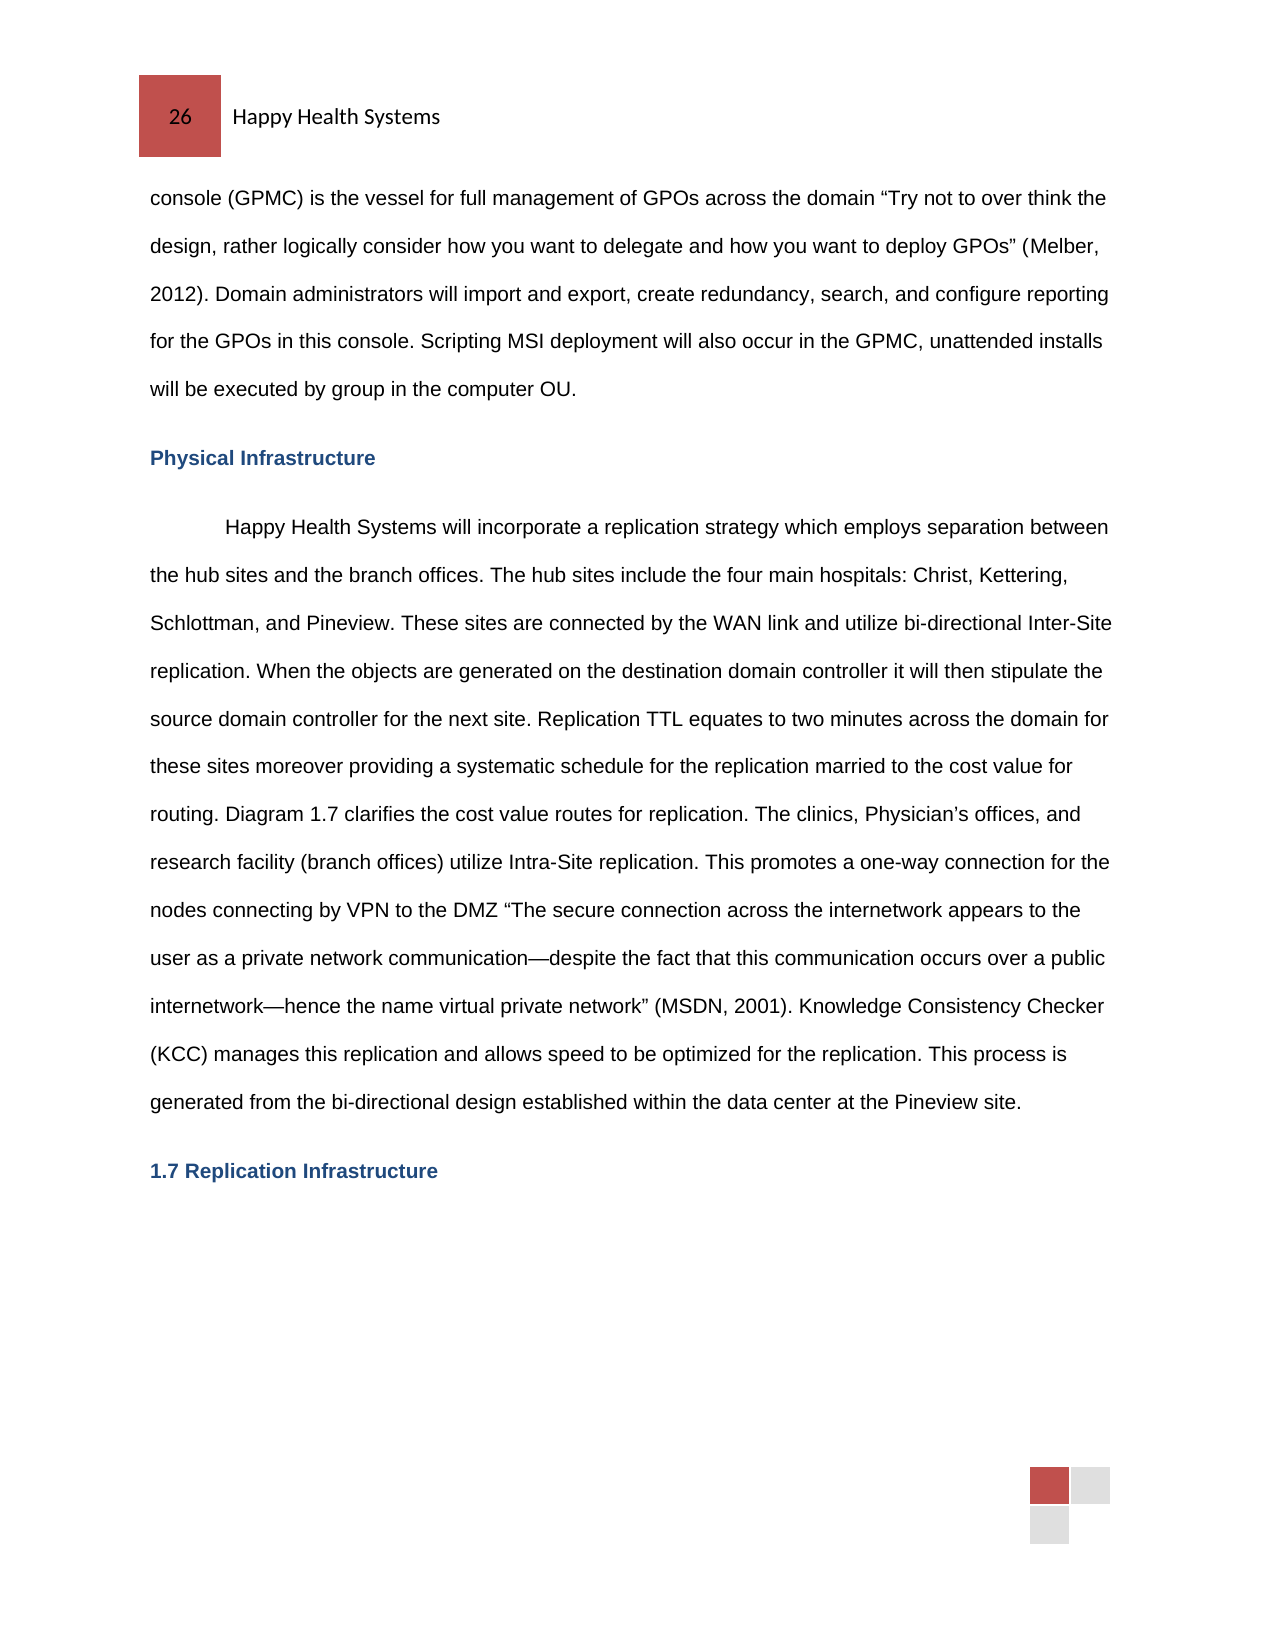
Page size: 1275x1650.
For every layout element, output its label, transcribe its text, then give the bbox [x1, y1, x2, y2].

text Physical Infrastructure [150, 446, 1125, 470]
text 1.7 Replication Infrastructure [150, 1158, 1125, 1182]
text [150, 186, 1125, 401]
text Happy Health Systems will incorporate a replication strategy which employs separation between the hub sites and the branch offices. The hub sites include the four main hospitals: Christ, Kettering, Schlottman, and Pineview. These sites are connected by the WAN link and utilize bi-directional Inter-Site replication. When the objects are generated on the destination domain controller it will then stipulate the source domain controller for the next site. Replication TTL equates to two minutes across the domain for these sites moreover providing a systematic schedule for the replication married to the cost value for routing. Diagram 1.7 clarifies the cost value routes for replication. The clinics, Physician’s offices, and research facility (branch offices) utilize Intra-Site replication. This promotes a one-way connection for the nodes connecting by VPN to the DMZ “The secure connection across the internetwork appears to the user as a private network communication—despite the fact that this communication occurs over a public internetwork—hence the name virtual private network” (MSDN, 2001). Knowledge Consistency Checker (KCC) manages this replication and allows speed to be optimized for the replication. This process is generated from the bi-directional design established within the data center at the Pineview site. [150, 515, 1125, 1114]
